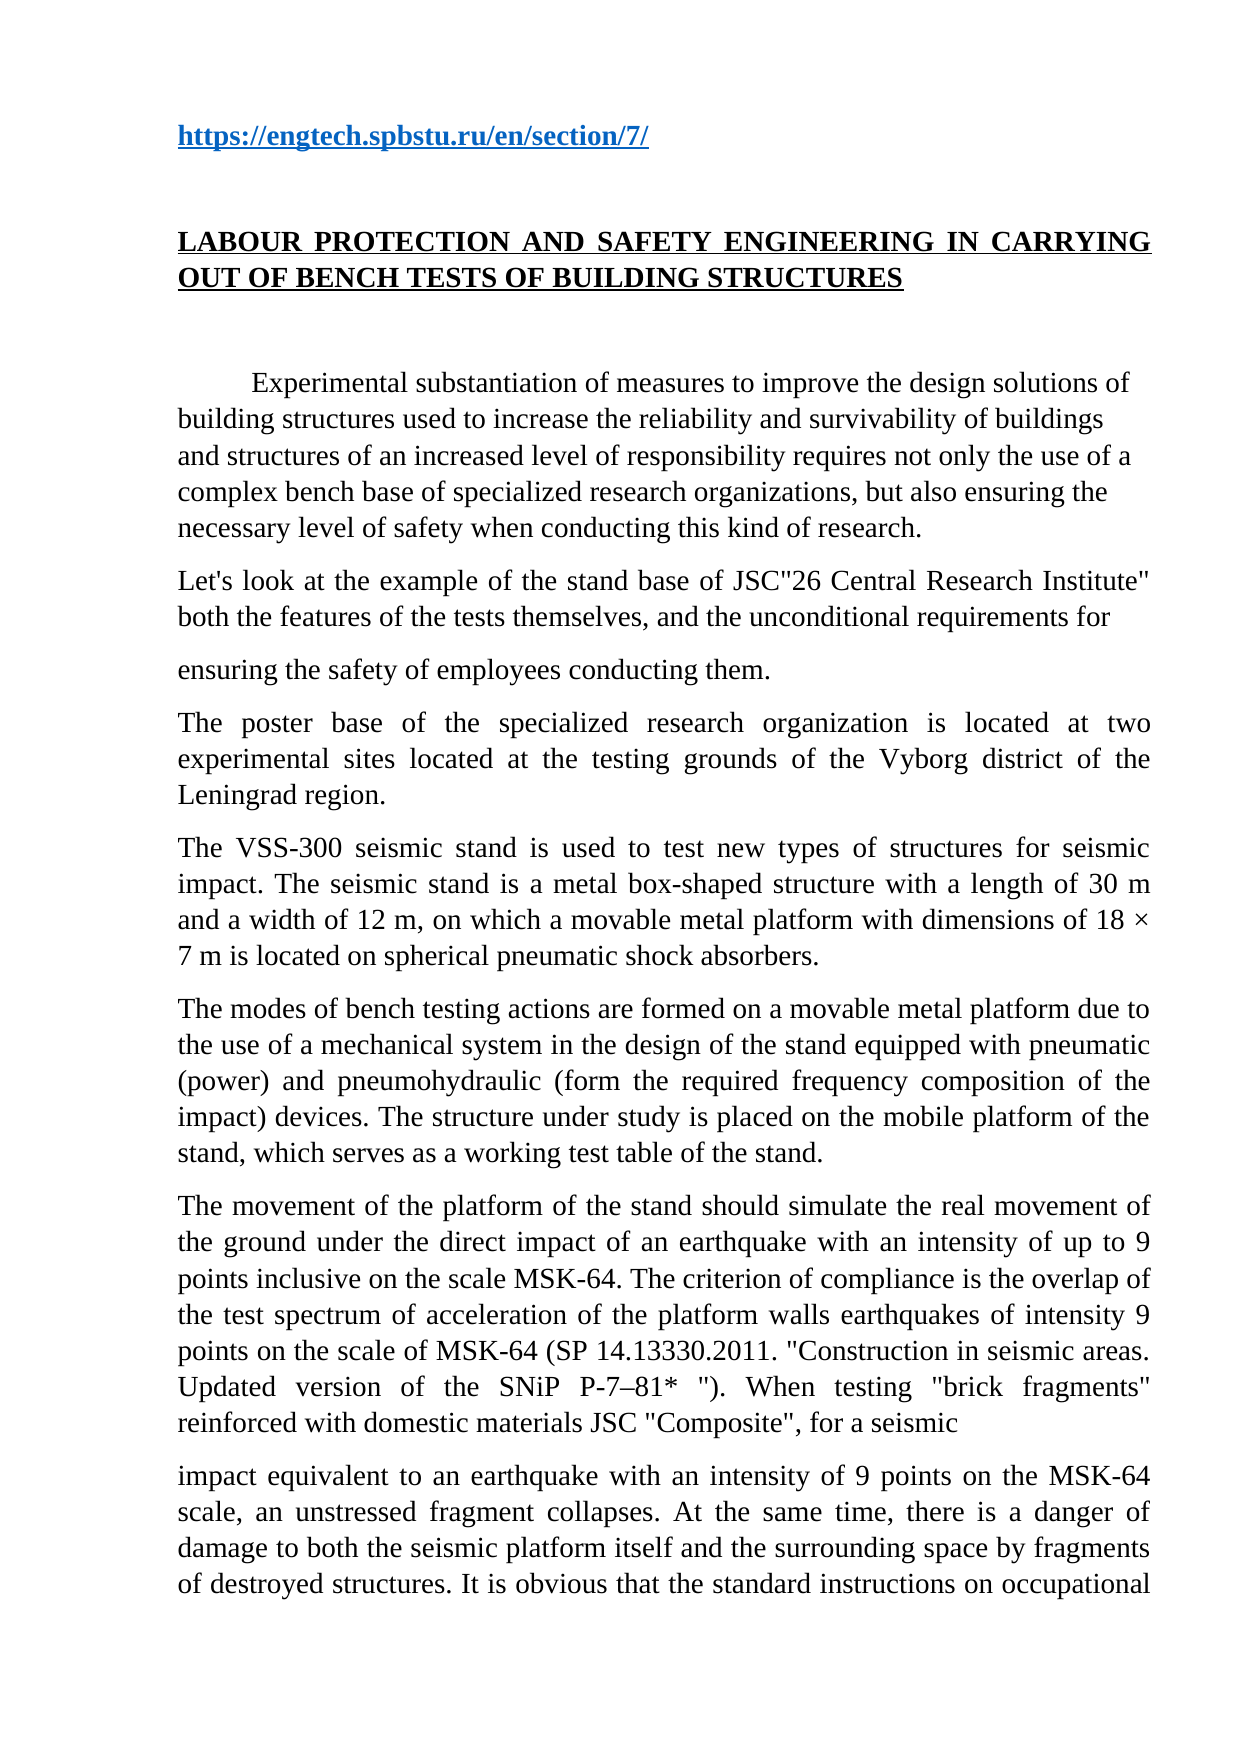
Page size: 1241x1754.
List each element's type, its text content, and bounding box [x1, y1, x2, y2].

text The poster base of the specialized research organization is located at two experimental sites located at the testing grounds of the Vyborg district of the Leningrad region. [177, 705, 1152, 811]
text https://engtech.spbstu.ru/en/section/7/ [177, 118, 1152, 152]
text The movement of the platform of the stand should simulate the real movement of the ground under the direct impact of an earthquake with an intensity of up to 9 points inclusive on the scale MSK-64. The criterion of compliance is the overlap of the test spectrum of acceleration of the platform walls earthquakes of intensity 9 points on the scale of MSK-64 (SP 14.13330.2011. "Construction in seismic areas. Updated version of the SNiP P-7–81* "). When testing "brick fragments" reinforced with domestic materials JSC "Composite", for a seismic [177, 1188, 1152, 1439]
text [177, 1458, 1152, 1600]
text Let's look at the example of the stand base of JSC"26 Central Research Institute" both the features of the tests themselves, and the unconditional requirements for [177, 563, 1152, 633]
text Experimental substantiation of measures to improve the design solutions of building structures used to increase the reliability and survivability of buildings and structures of an increased level of responsibility requires not only the use of a complex bench base of specialized research organizations, but also ensuring the necessary level of safety when conducting this kind of research. [177, 366, 1152, 544]
text ensuring the safety of employees conducting them. [177, 652, 1152, 685]
text The modes of bench testing actions are formed on a movable metal platform due to the use of a mechanical system in the design of the stand equipped with pneumatic (power) and pneumohydraulic (form the required frequency composition of the impact) devices. The structure under study is placed on the mobile platform of the stand, which serves as a working test table of the stand. [177, 991, 1152, 1169]
text LABOUR PROTECTION AND SAFETY ENGINEERING IN CARRYING OUT OF BENCH TESTS OF BUILDING STRUCTURES [177, 224, 1152, 253]
text The VSS-300 seismic stand is used to test new types of structures for seismic impact. The seismic stand is a metal box-shaped structure with a length of 30 m and a width of 12 m, on which a movable metal platform with dimensions of 18 × 7 m is located on spherical pneumatic shock absorbers. [177, 830, 1152, 972]
text LABOUR PROTECTION AND SAFETY ENGINEERING IN CARRYING OUT OF BENCH TESTS OF BUILDING STRUCTURES [177, 254, 1152, 293]
